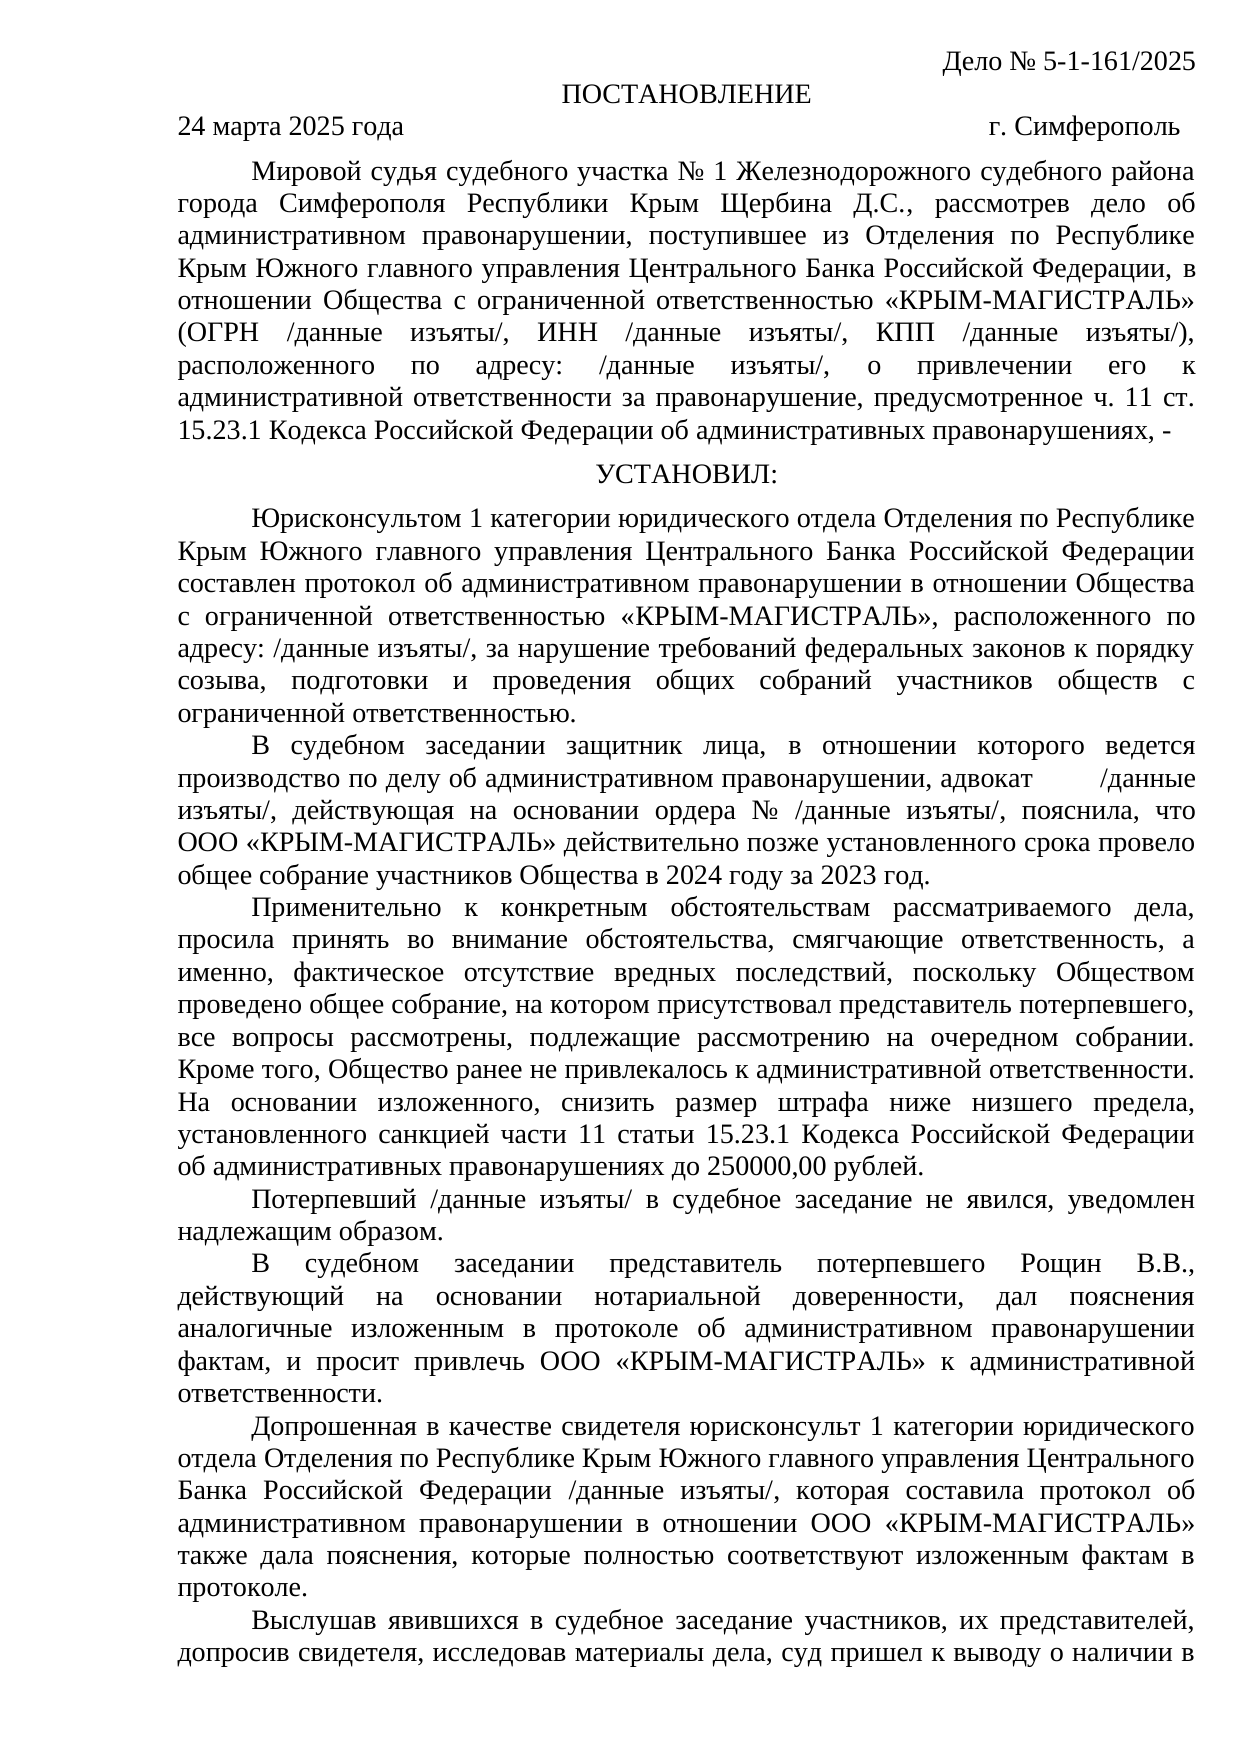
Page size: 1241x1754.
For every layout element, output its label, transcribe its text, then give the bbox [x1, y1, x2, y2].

text Применительно к конкретным обстоятельствам рассматриваемого дела, просила принять во внимание обстоятельства, смягчающие ответственность, а именно, фактическое отсутствие вредных последствий, поскольку Обществом проведено общее собрание, на котором присутствовал представитель потерпевшего, все вопросы рассмотрены, подлежащие рассмотрению на очередном собрании. Кроме того, Общество ранее не привлекалось к административной ответственности. На основании изложенного, снизить размер штрафа ниже низшего предела, установленного санкцией части 11 статьи 15.23.1 Кодекса Российской Федерации об административных правонарушениях до 250000,00 рублей. [177, 890, 1196, 1182]
text Потерпевший /данные изъяты/ в судебное заседание не явился, уведомлен надлежащим образом. [177, 1182, 1196, 1247]
text Допрошенная в качестве свидетеля юрисконсульт 1 категории юридического отдела Отделения по Республике Крым Южного главного управления Центрального Банка Российской Федерации /данные изъяты/, которая составила протокол об административном правонарушении в отношении ООО «КРЫМ-МАГИСТРАЛЬ» также дала пояснения, которые полностью соответствуют изложенным фактам в протоколе. [177, 1408, 1196, 1603]
text В судебном заседании защитник лица, в отношении которого ведется производство по делу об административном правонарушении, адвокат /данные изъяты/, действующая на основании ордера № /данные изъяты/, пояснила, что ООО «КРЫМ-МАГИСТРАЛЬ» действительно позже установленного срока провело общее собрание участников Общества в 2024 году за 2023 год. [177, 728, 1196, 890]
text УСТАНОВИЛ: [177, 457, 1196, 489]
subtitle ПОСТАНОВЛЕНИЕ [177, 77, 1196, 109]
text В судебном заседании представитель потерпевшего Рощин В.В., действующий на основании нотариальной доверенности, дал пояснения аналогичные изложенным в протоколе об административном правонарушении фактам, и просит привлечь ООО «КРЫМ-МАГИСТРАЛЬ» к административной ответственности. [177, 1247, 1196, 1408]
text 24 марта 2025 года г. Симферополь [177, 109, 1196, 142]
subtitle Дело № 5-1-161/2025 [177, 44, 1196, 77]
text Юрисконсультом 1 категории юридического отдела Отделения по Республике Крым Южного главного управления Центрального Банка Российской Федерации составлен протокол об административном правонарушении в отношении Общества с ограниченной ответственностью «КРЫМ-МАГИСТРАЛЬ», расположенного по адресу: /данные изъяты/, за нарушение требований федеральных законов к порядку созыва, подготовки и проведения общих собраний участников обществ с ограниченной ответственностью. [177, 501, 1196, 728]
text Мировой судья судебного участка № 1 Железнодорожного судебного района города Симферополя Республики Крым Щербина Д.С., рассмотрев дело об административном правонарушении, поступившее из Отделения по Республике Крым Южного главного управления Центрального Банка Российской Федерации, в отношении Общества с ограниченной ответственностью «КРЫМ-МАГИСТРАЛЬ» (ОГРН /данные изъяты/, ИНН /данные изъяты/, КПП /данные изъяты/), расположенного по адресу: /данные изъяты/, о привлечении его к административной ответственности за правонарушение, предусмотренное ч. 11 ст. 15.23.1 Кодекса Российской Федерации об административных правонарушениях, - [177, 153, 1196, 445]
